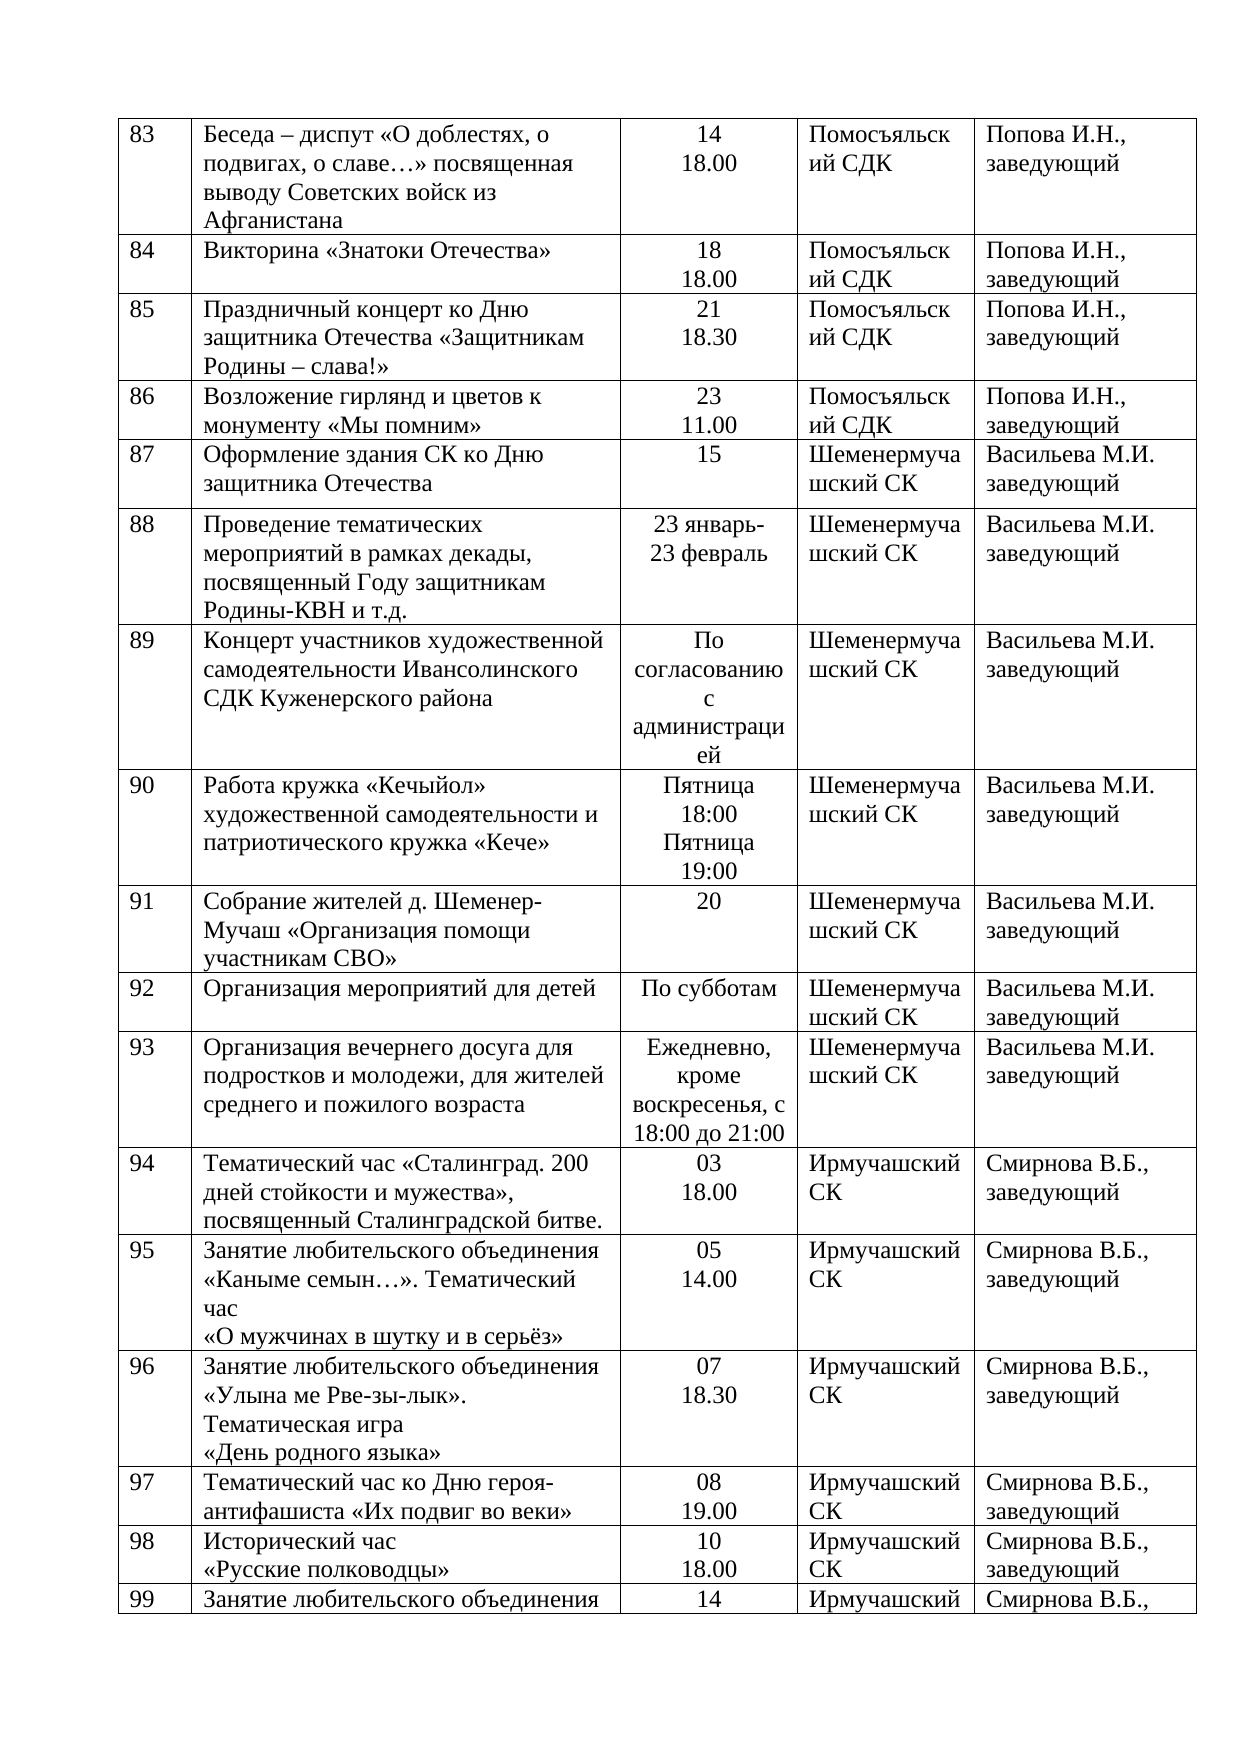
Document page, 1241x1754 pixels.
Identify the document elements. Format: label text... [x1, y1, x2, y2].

table_cell Помосъяльский СДК [798, 294, 974, 380]
table_cell Ежедневно, кроме воскресенья, с 18:00 до 21:00 [621, 1032, 797, 1147]
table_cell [192, 1584, 620, 1613]
table_cell Ирмучашский СК [798, 1148, 974, 1234]
table_cell Смирнова В.Б., заведующий [975, 1351, 1196, 1466]
table_cell Организация вечернего досуга для подростков и молодежи, для жителей среднего и пожилого возраста [192, 1032, 620, 1147]
table_cell Шеменермучашский СК [798, 1032, 974, 1147]
table_cell 99 [119, 1584, 191, 1613]
table_cell 94 [119, 1148, 191, 1234]
table_cell Васильева М.И. заведующий [975, 1032, 1196, 1147]
table_cell Шеменермучашский СК [798, 770, 974, 885]
table_cell Васильева М.И. заведующий [975, 440, 1196, 508]
table_cell Собрание жителей д. Шеменер-Мучаш «Организация помощи участникам СВО» [192, 886, 620, 972]
table_cell 85 [119, 294, 191, 380]
table_cell Васильева М.И. заведующий [975, 973, 1196, 1031]
table_cell 14 18.00 [621, 1584, 797, 1613]
table_cell 83 [119, 119, 191, 234]
table_cell 03 18.00 [621, 1148, 797, 1234]
table_cell Занятие любительского объединения «Каныме семын…». Тематический час «О мужчинах в шутку и в серьёз» [192, 1235, 620, 1350]
table_cell Тематический час «Сталинград. 200 дней стойкости и мужества», посвященный Сталинградской битве. [514, 1148, 620, 1234]
table_cell 96 [119, 1351, 191, 1466]
table_cell Ирмучашский СК [798, 1351, 974, 1466]
table_cell 10 18.00 [621, 1526, 797, 1583]
table_cell Пятница 18:00 Пятница 19:00 [621, 770, 797, 885]
table_cell 15 [621, 440, 797, 508]
table_cell По согласованию с администрацией [621, 625, 797, 769]
table_cell Смирнова В.Б., заведующий [975, 1148, 1196, 1234]
table_cell 98 [119, 1526, 191, 1583]
table_cell Смирнова В.Б., заведующий [975, 1235, 1196, 1350]
table_cell Возложение гирлянд и цветов к монументу «Мы помним» [192, 381, 620, 438]
table_cell 21 18.30 [621, 294, 797, 380]
table_cell Ирмучашский СК [798, 1526, 974, 1583]
table_cell 20 [621, 886, 797, 972]
table_cell Попова И.Н., заведующий [975, 235, 1196, 293]
table_cell 97 [119, 1467, 191, 1525]
table_cell Васильева М.И. заведующий [975, 770, 1196, 885]
table_cell Васильева М.И. заведующий [975, 625, 1196, 769]
table_cell Ирмучашский СК [798, 1235, 974, 1350]
table_cell 87 [119, 440, 191, 508]
table_cell Шеменермучашский СК [798, 973, 974, 1031]
table_cell 89 [119, 625, 191, 769]
table_cell Смирнова В.Б., заведующий [975, 1526, 1196, 1583]
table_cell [975, 119, 1196, 234]
table_cell Помосъяльский СДК [798, 381, 974, 438]
table_cell Шеменермучашский СК [798, 440, 974, 508]
table_cell Шеменермучашский СК [798, 509, 974, 624]
table_cell Васильева М.И. заведующий [975, 509, 1196, 624]
table_cell Помосъяльский СДК [798, 119, 974, 234]
table_cell 93 [119, 1032, 191, 1147]
table_cell 88 [119, 509, 191, 624]
table_cell Попова И.Н., заведующий [975, 294, 1196, 380]
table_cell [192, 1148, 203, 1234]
table_cell Исторический час «Русские полководцы» [192, 1526, 620, 1583]
table_cell Ирмучашский СК [798, 1467, 974, 1525]
table_cell Викторина «Знатоки Отечества» [192, 235, 620, 293]
table_cell По субботам [621, 973, 797, 1031]
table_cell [975, 1584, 1196, 1613]
table_cell 14 18.00 [621, 119, 797, 234]
table_cell Проведение тематических мероприятий в рамках декады, посвященный Году защитникам Родины-КВН и т.д. [192, 509, 620, 624]
table_cell 05 14.00 [621, 1235, 797, 1350]
table_cell Беседа – диспут «О доблестях, о подвигах, о славе…» посвященная выводу Советских войск из Афганистана [192, 119, 620, 234]
table_cell Занятие любительского объединения «Улына ме Рве-зы-лык». Тематическая игра «День родного языка» [192, 1351, 620, 1466]
table_cell Помосъяльский СДК [798, 235, 974, 293]
table_cell Васильева М.И. заведующий [975, 886, 1196, 972]
table_cell 07 18.30 [621, 1351, 797, 1466]
table_cell 23 январь- 23 февраль [621, 509, 797, 624]
table_cell 90 [119, 770, 191, 885]
table_cell 18 18.00 [621, 235, 797, 293]
table_cell Шеменермучашский СК [798, 625, 974, 769]
table_cell Концерт участников художественной самодеятельности Ивансолинского СДК Куженерского района [192, 625, 620, 769]
table_cell 08 19.00 [621, 1467, 797, 1525]
table_cell 86 [119, 381, 191, 438]
table_cell 84 [119, 235, 191, 293]
table_cell Праздничный концерт ко Дню защитника Отечества «Защитникам Родины – слава!» [192, 294, 620, 380]
table_cell Организация мероприятий для детей [192, 973, 620, 1031]
table_cell Шеменермучашский СК [798, 886, 974, 972]
table_cell Ирмучашский СК [798, 1584, 974, 1613]
table_cell Попова И.Н., заведующий [975, 381, 1196, 438]
table_cell 95 [119, 1235, 191, 1350]
table_cell 23 11.00 [621, 381, 797, 438]
table_cell Работа кружка «Кечыйол» художественной самодеятельности и патриотического кружка «Кече» [192, 770, 620, 885]
table_cell Тематический час ко Дню героя-антифашиста «Их подвиг во веки» [192, 1467, 620, 1525]
table_cell Смирнова В.Б., заведующий [975, 1467, 1196, 1525]
table_cell 91 [119, 886, 191, 972]
table_cell 92 [119, 973, 191, 1031]
table_cell Оформление здания СК ко Дню защитника Отечества [192, 440, 620, 508]
